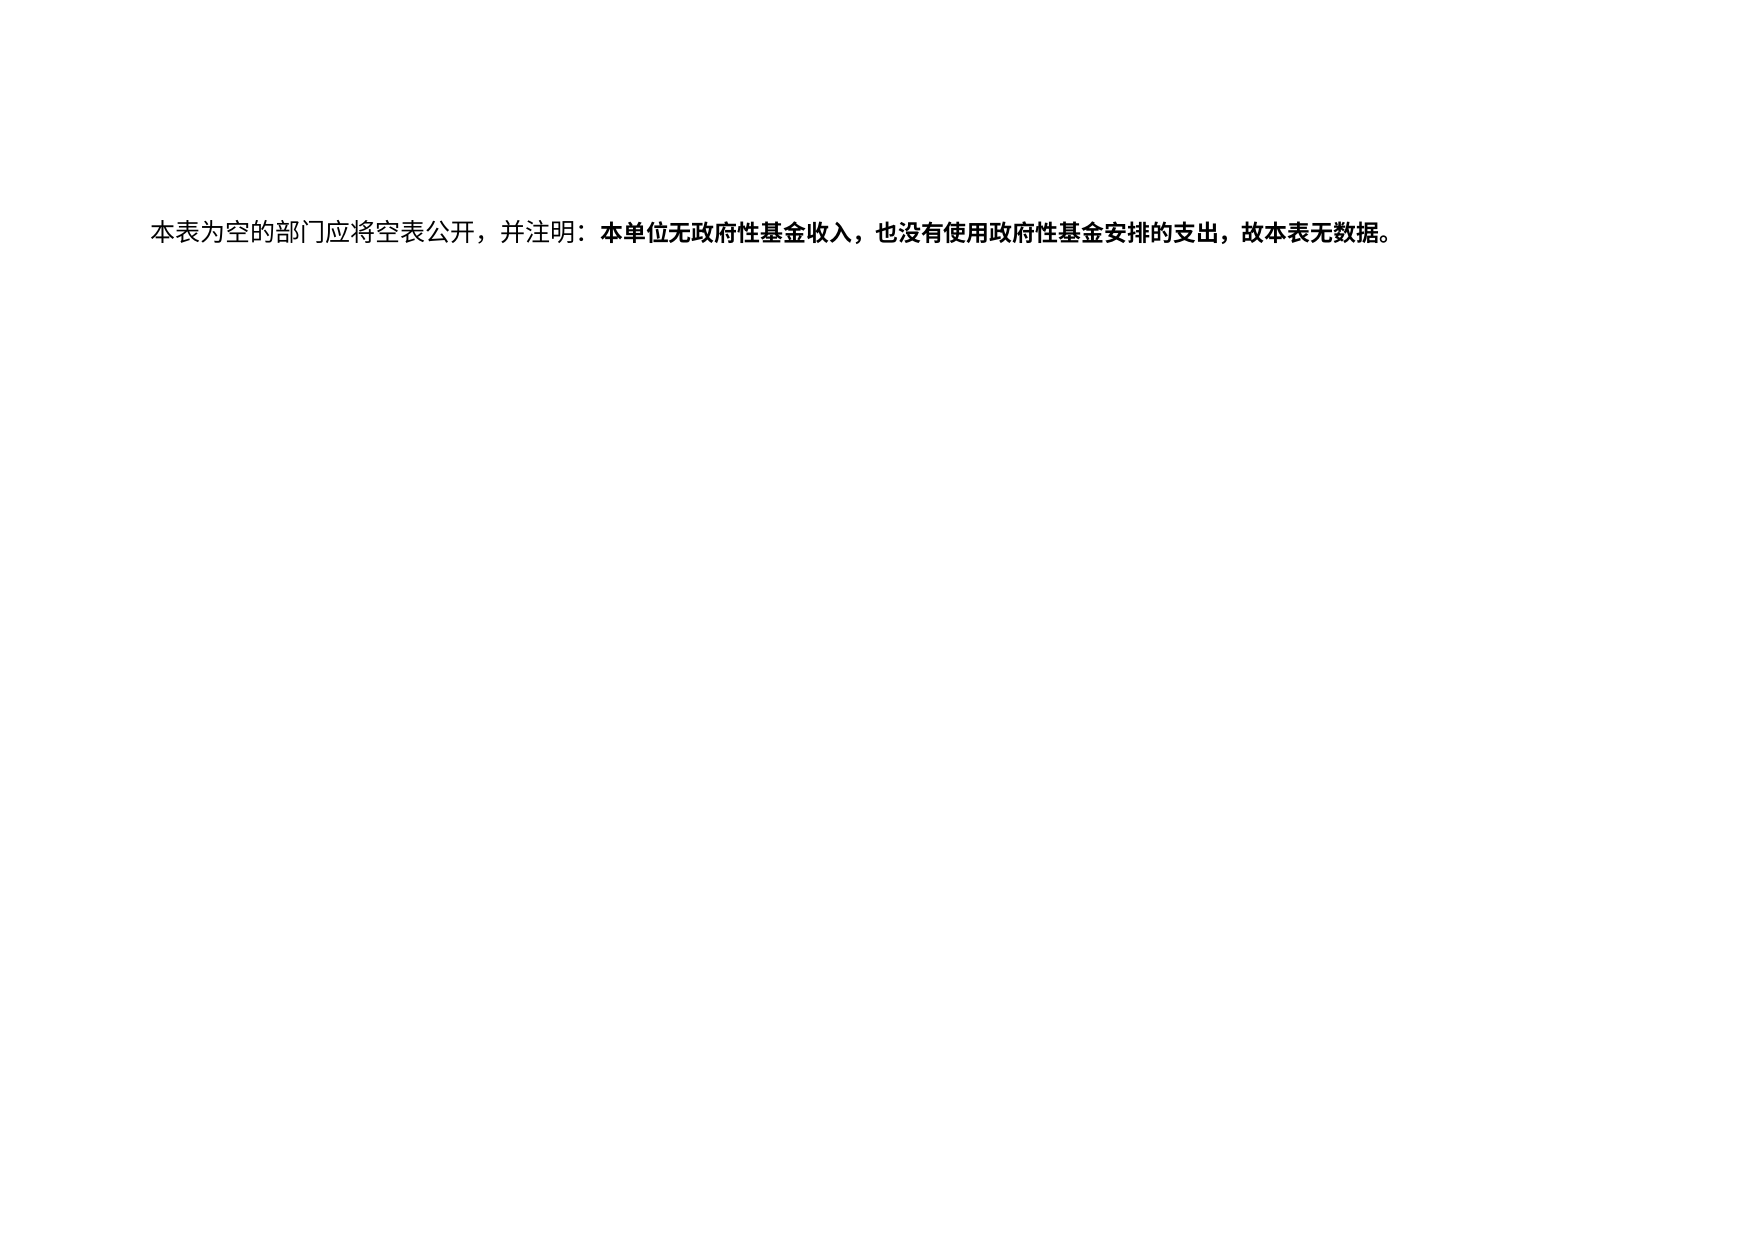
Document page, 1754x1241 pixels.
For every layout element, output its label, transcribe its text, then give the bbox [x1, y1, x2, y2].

text 本表为空的部门应将空表公开，并注明：本单位无政府性基金收入，也没有使用政府性基金安排的支出，故本表无数据。 [150, 198, 1604, 263]
